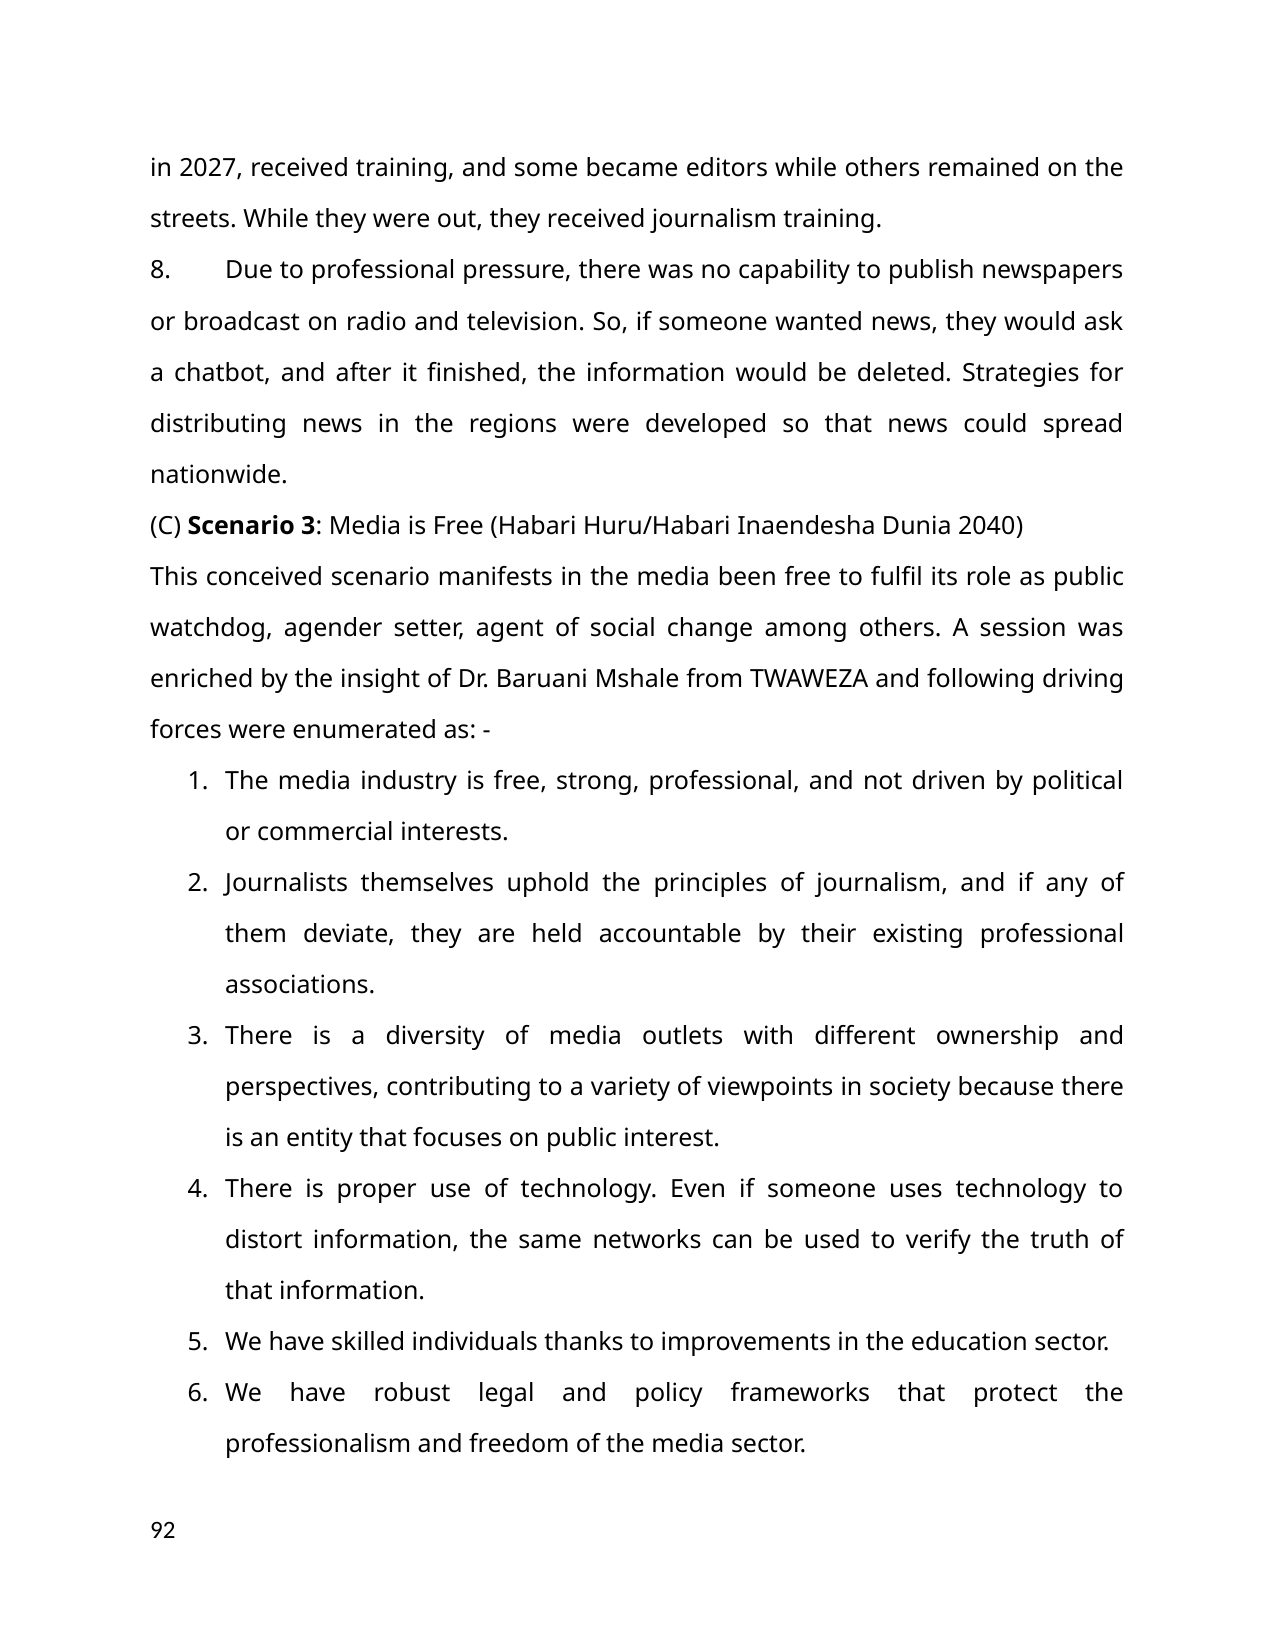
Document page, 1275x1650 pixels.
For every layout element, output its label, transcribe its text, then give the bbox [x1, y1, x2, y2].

text 8. Due to professional pressure, there was no capability to publish newspapers or broadcast on radio and television. So, if someone wanted news, they would ask a chatbot, and after it finished, the information would be deleted. Strategies for distributing news in the regions were developed so that news could spread nationwide. [150, 252, 1125, 490]
list We have skilled individuals thanks to improvements in the education sector. [187, 1324, 1125, 1358]
list The media industry is free, strong, professional, and not driven by political or commercial interests. [187, 762, 1125, 848]
list Journalists themselves uphold the principles of journalism, and if any of them deviate, they are held accountable by their existing professional associations. [187, 864, 1125, 1001]
list There is proper use of technology. Even if someone uses technology to distort information, the same networks can be used to verify the truth of that information. [187, 1171, 1125, 1307]
text (C) Scenario 3: Media is Free (Habari Huru/Habari Inaendesha Dunia 2040) [150, 507, 1125, 541]
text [150, 150, 1125, 235]
list There is a diversity of media outlets with different ownership and perspectives, contributing to a variety of viewpoints in society because there is an entity that focuses on public interest. [187, 1018, 1125, 1154]
text This conceived scenario manifests in the media been free to fulfil its role as public watchdog, agender setter, agent of social change among others. A session was enriched by the insight of Dr. Baruani Mshale from TWAWEZA and following driving forces were enumerated as: - [150, 558, 1125, 746]
list We have robust legal and policy frameworks that protect the professionalism and freedom of the media sector. [187, 1375, 1125, 1460]
